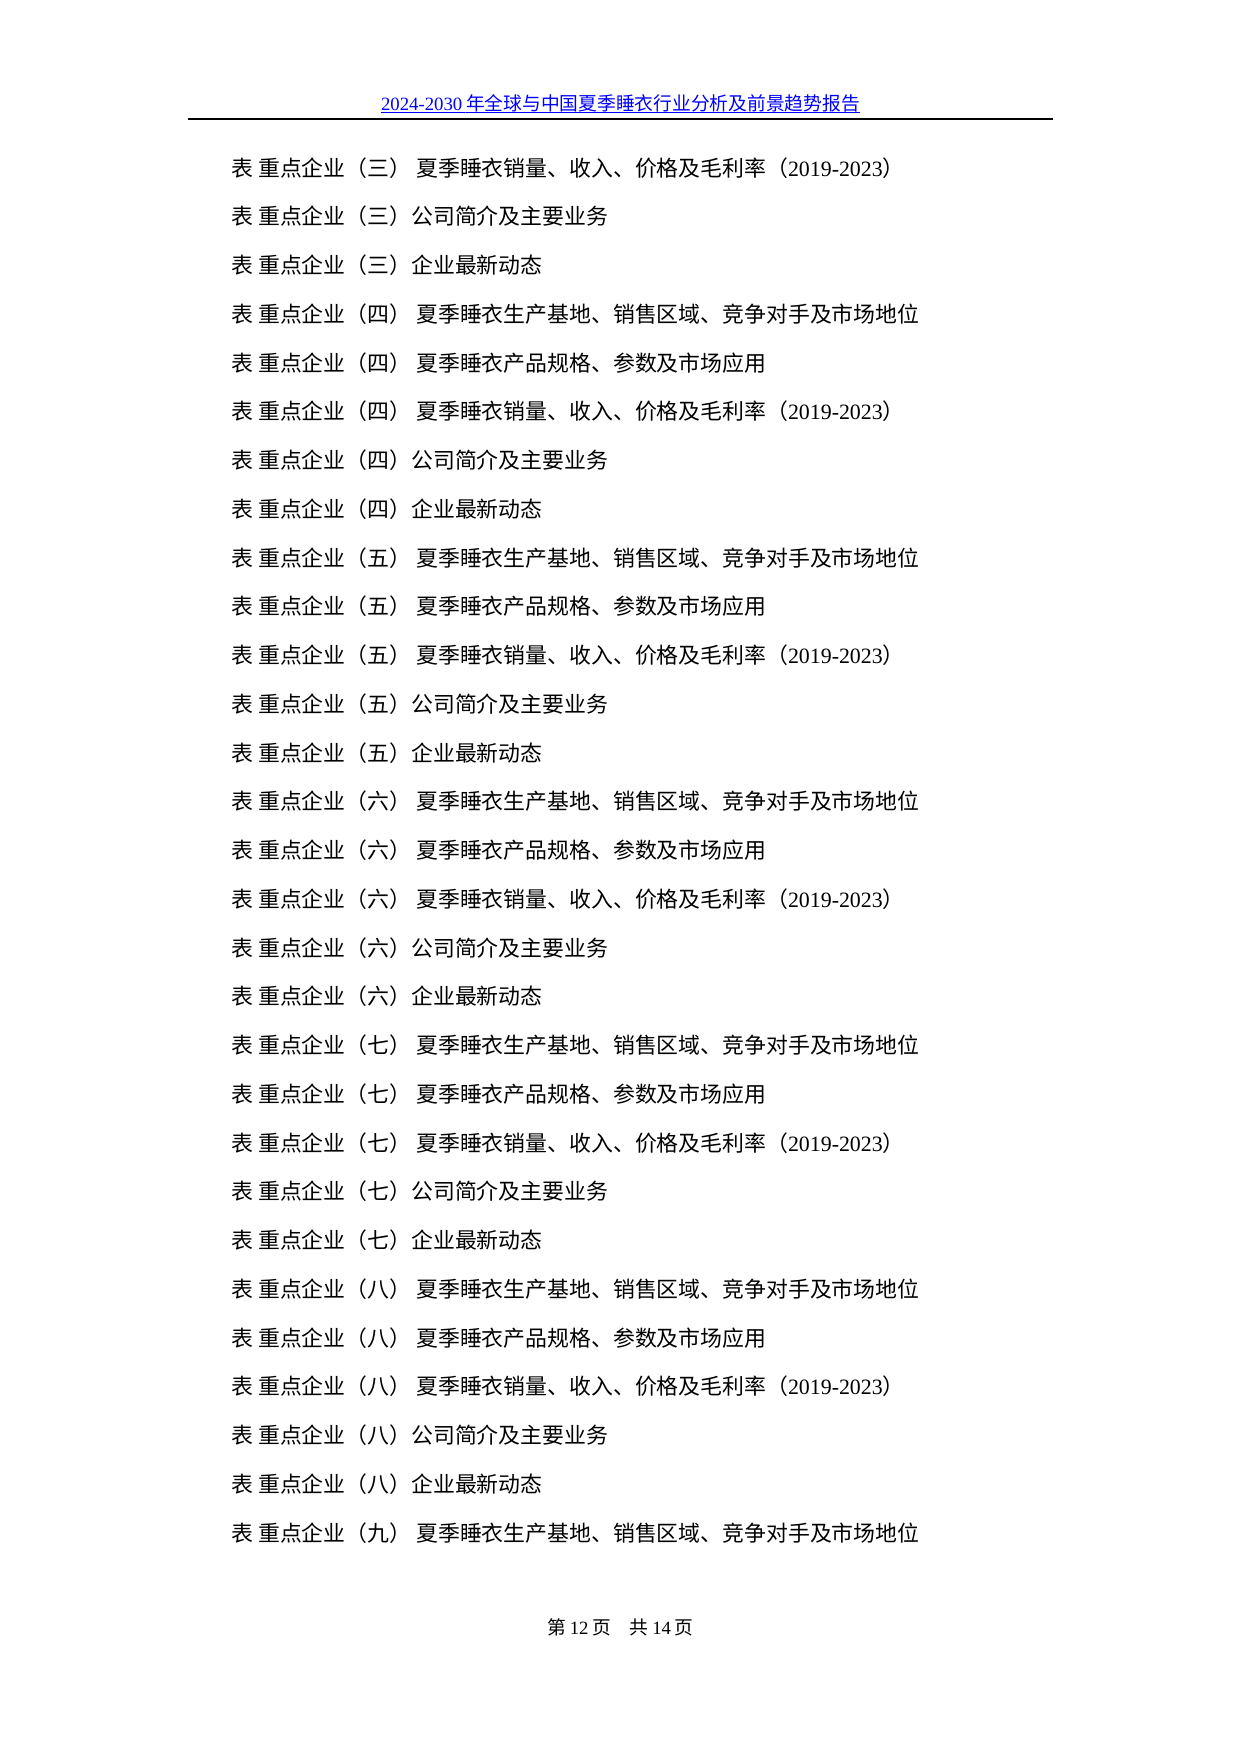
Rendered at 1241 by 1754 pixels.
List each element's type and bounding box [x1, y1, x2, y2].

text [187, 150, 1053, 1548]
